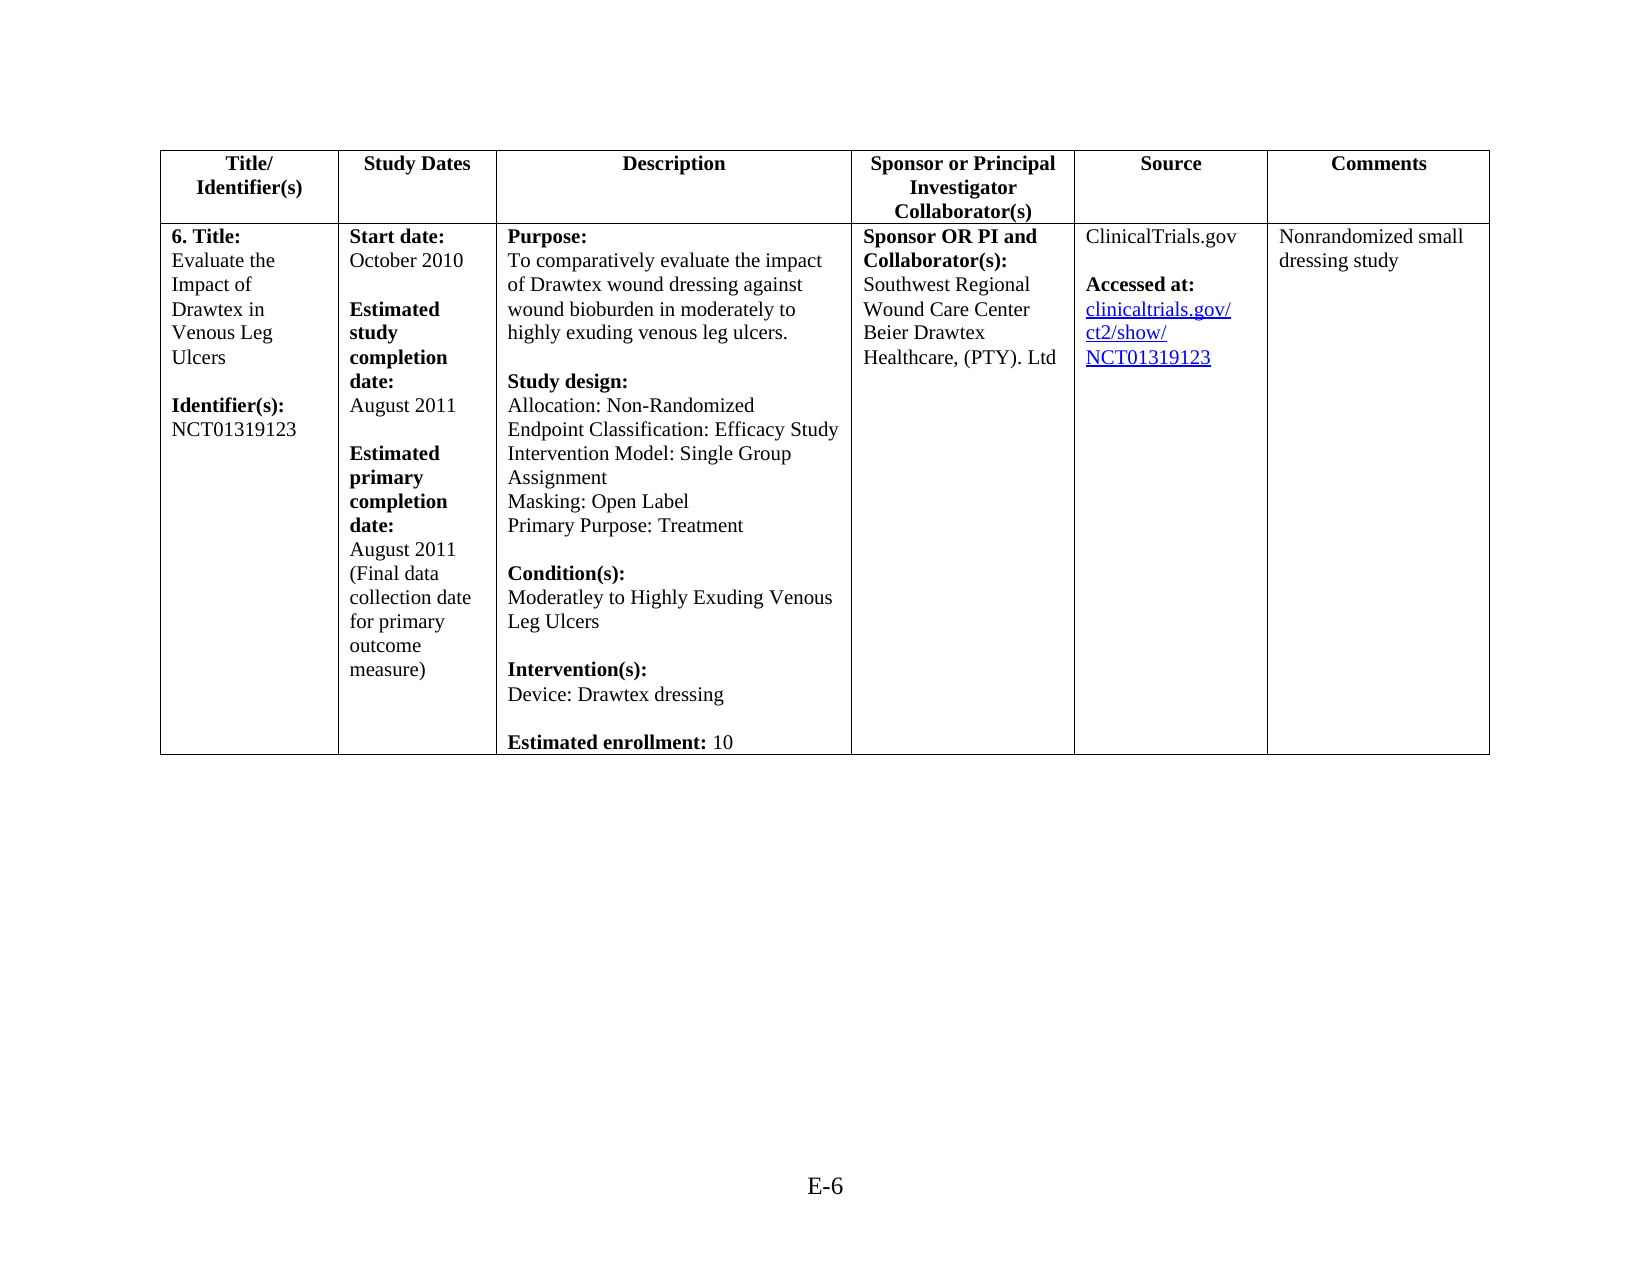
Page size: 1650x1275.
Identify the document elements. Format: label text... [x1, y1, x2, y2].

table_header Sponsor or Principal Investigator Collaborator(s) [852, 151, 1074, 223]
table_cell Start date: October 2010 Estimated study completion date: August 2011 Estimated primary completion date: August 2011 (Final data collection date for primary outcome measure) [339, 224, 496, 754]
table_cell Purpose: To comparatively evaluate the impact of Drawtex wound dressing against wound bioburden in moderately to highly exuding venous leg ulcers. Study design: Allocation: Non-Randomized Endpoint Classification: Efficacy Study Intervention Model: Single Group Assignment Masking: Open Label Primary Purpose: Treatment Condition(s): Moderatley to Highly Exuding Venous Leg Ulcers Intervention(s): Device: Drawtex dressing Estimated enrollment: 10 [497, 224, 851, 754]
table_header Source [1075, 151, 1267, 223]
table_header Comments [1268, 151, 1489, 223]
table_header Study Dates [339, 151, 496, 223]
table_cell Nonrandomized small dressing study [1268, 224, 1489, 754]
table_header Description [497, 151, 851, 223]
table_cell ClinicalTrials.gov Accessed at: clinicaltrials.gov/ct2/show/NCT01319123 [1075, 224, 1267, 754]
table_cell 6. Title: Evaluate the Impact of Drawtex in Venous Leg Ulcers Identifier(s): NCT01319123 [161, 224, 338, 754]
table_cell Sponsor OR PI and Collaborator(s): Southwest Regional Wound Care Center Beier Drawtex Healthcare, (PTY). Ltd [852, 224, 1074, 754]
table_header Title/ Identifier(s) [161, 151, 338, 223]
